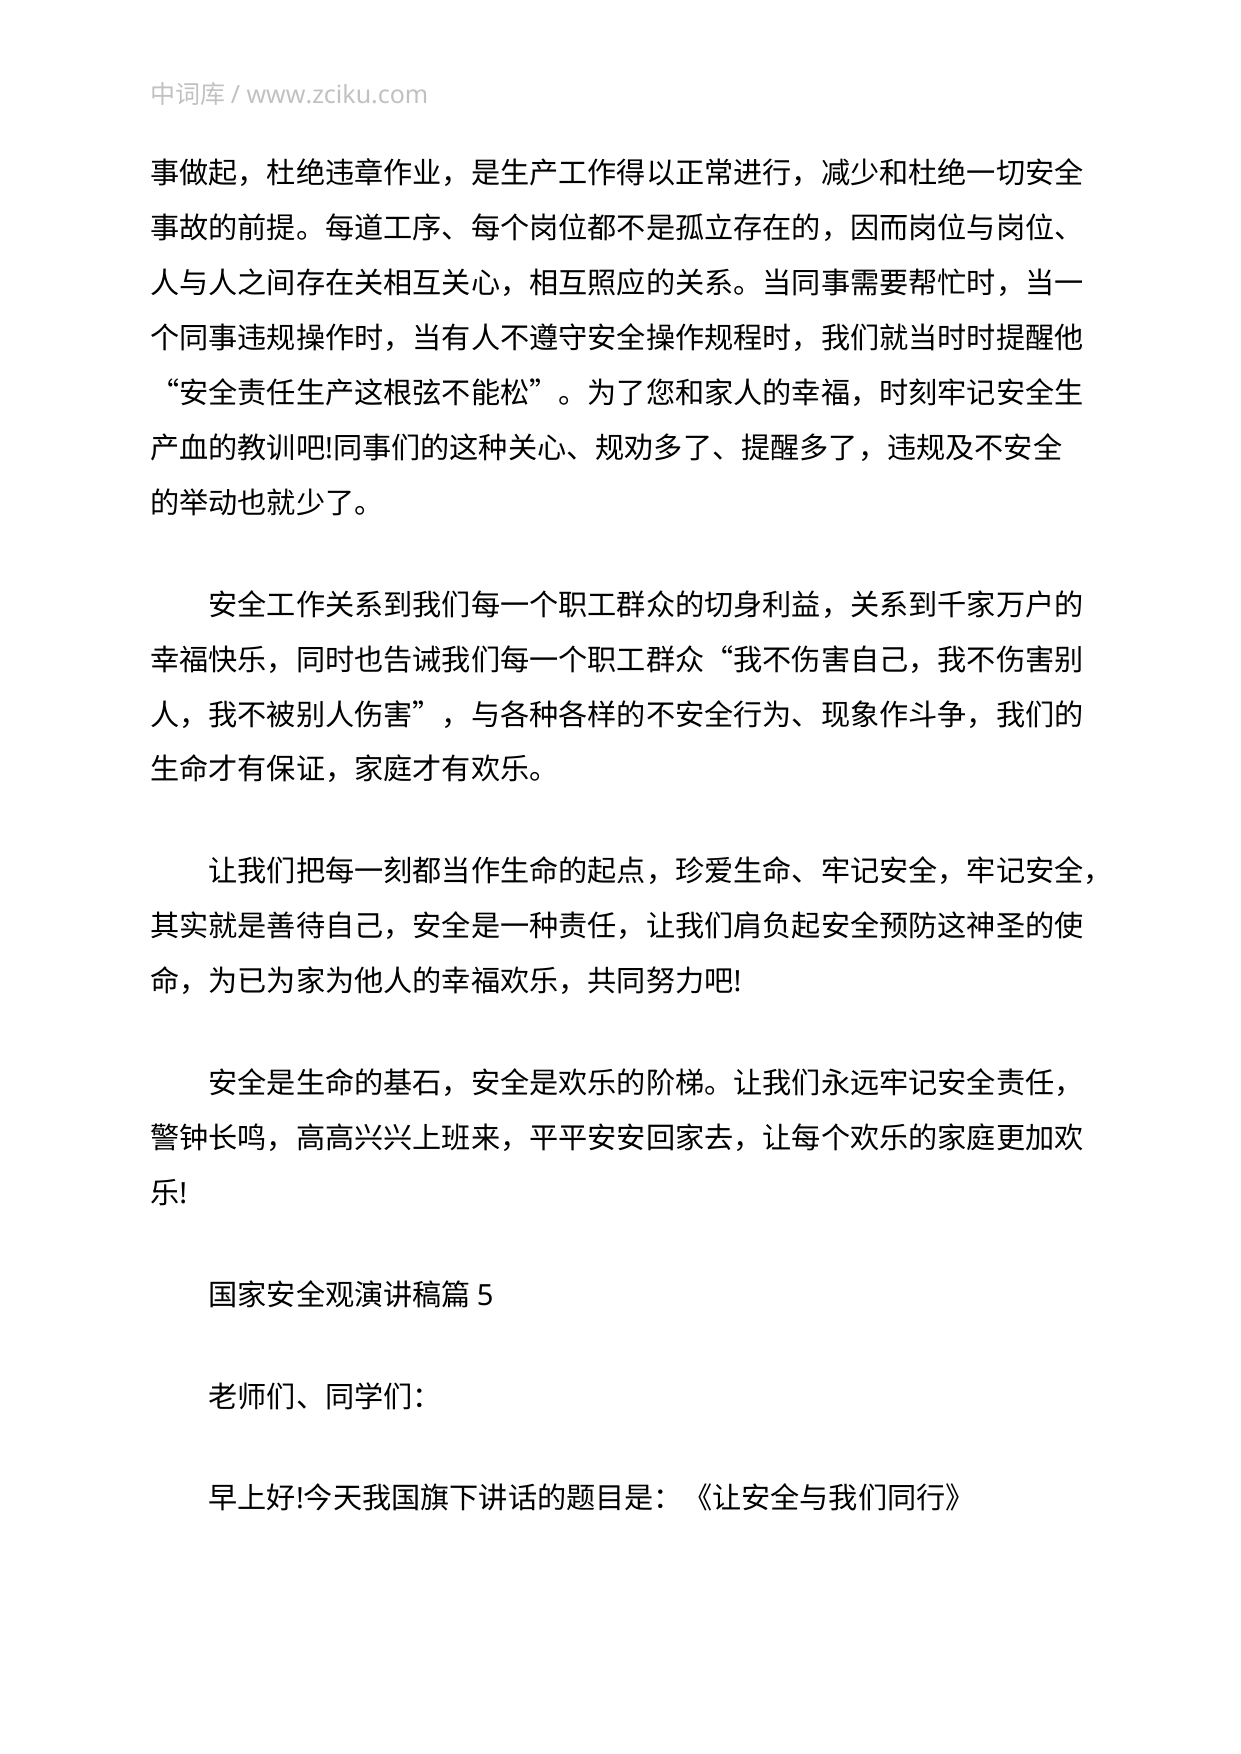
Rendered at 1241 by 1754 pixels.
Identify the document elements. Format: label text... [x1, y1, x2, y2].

text 让我们把每一刻都当作生命的起点，珍爱生命、牢记安全，牢记安全，其实就是善待自己，安全是一种责任，让我们肩负起安全预防这神圣的使命，为已为家为他人的幸福欢乐，共同努力吧! [150, 848, 1090, 1000]
text 国家安全观演讲稿篇5 [150, 1271, 1090, 1314]
text 安全是生命的基石，安全是欢乐的阶梯。让我们永远牢记安全责任，警钟长鸣，高高兴兴上班来，平平安安回家去，让每个欢乐的家庭更加欢乐! [150, 1059, 1090, 1212]
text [150, 150, 1090, 522]
text 老师们、同学们： [150, 1373, 1090, 1416]
text 安全工作关系到我们每一个职工群众的切身利益，关系到千家万户的幸福快乐，同时也告诫我们每一个职工群众“我不伤害自己，我不伤害别人，我不被别人伤害”，与各种各样的不安全行为、现象作斗争，我们的生命才有保证，家庭才有欢乐。 [150, 581, 1090, 788]
text 早上好!今天我国旗下讲话的题目是：《让安全与我们同行》 [150, 1475, 1090, 1517]
